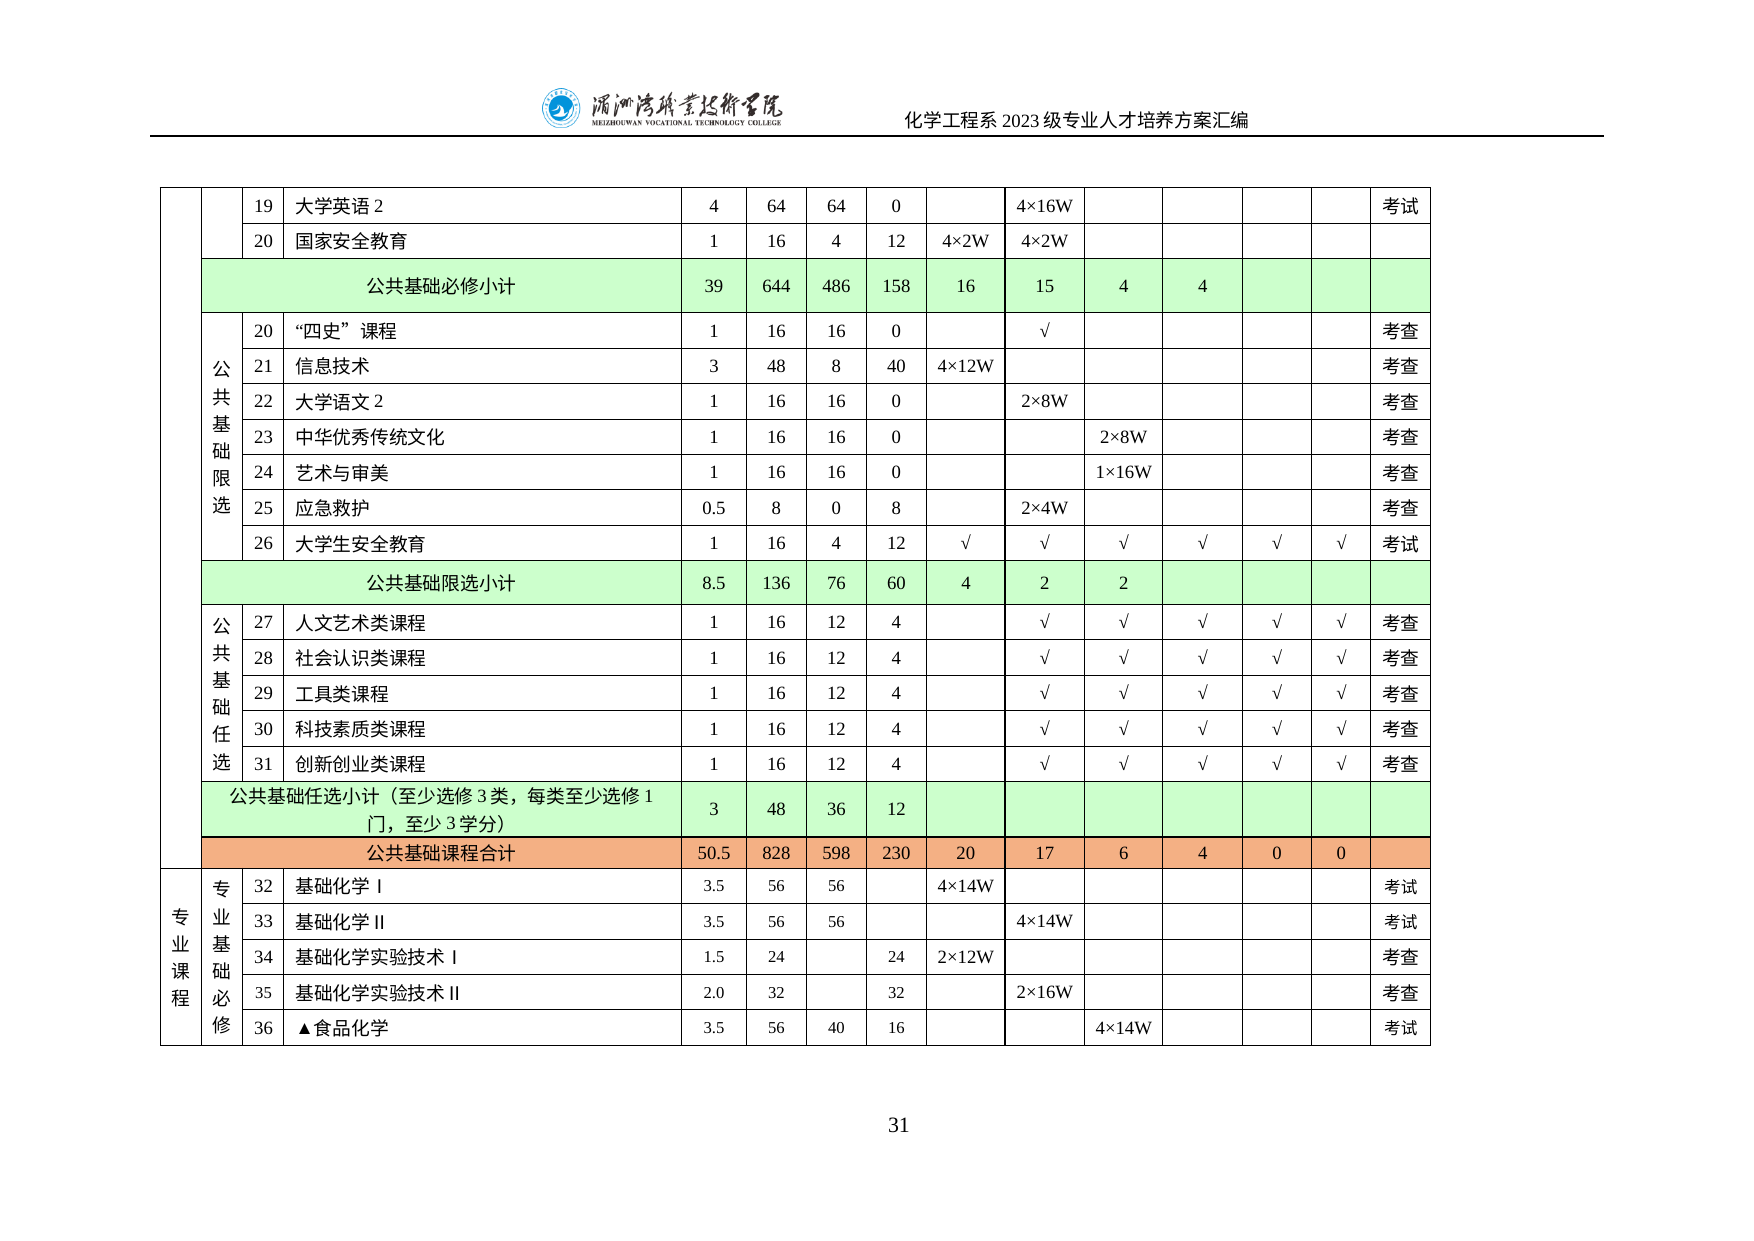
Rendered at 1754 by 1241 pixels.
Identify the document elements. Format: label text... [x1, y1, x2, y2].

table_cell 24 [747, 940, 806, 974]
table_cell √ [1006, 313, 1084, 348]
table_cell 31 [243, 747, 283, 781]
table_cell 考查 [1371, 676, 1430, 710]
picture [542, 88, 783, 128]
table_cell 22 [243, 384, 283, 418]
table_cell √ [1243, 605, 1311, 639]
table_cell 考试 [1371, 1010, 1430, 1045]
table_cell 4 [927, 561, 1004, 604]
table_cell √ [1312, 640, 1370, 675]
table_cell 16 [747, 455, 806, 489]
table_cell 3.5 [682, 904, 746, 938]
table_cell 64 [747, 188, 806, 223]
table_cell √ [1006, 676, 1084, 710]
table_cell 考试 [1371, 526, 1430, 560]
table_cell [1163, 490, 1242, 525]
table_cell 828 [747, 838, 806, 868]
table_cell 48 [747, 782, 806, 836]
table_cell [867, 904, 926, 938]
table_cell 0 [867, 188, 926, 223]
table_cell 考查 [1371, 747, 1430, 781]
table_cell [1243, 455, 1311, 489]
table_cell [1243, 259, 1311, 312]
table_cell 考试 [1371, 188, 1430, 223]
table_cell 考查 [1371, 640, 1430, 675]
table_cell √ [1085, 640, 1162, 675]
table_cell [927, 975, 1004, 1009]
table_cell [1243, 975, 1311, 1009]
table_cell [1371, 838, 1430, 868]
table_cell 2×8W [1006, 384, 1084, 418]
table_cell [927, 1010, 1004, 1045]
table_cell 40 [867, 349, 926, 383]
table_cell 考查 [1371, 384, 1430, 418]
table_cell 2 [1085, 561, 1162, 604]
table_cell 1 [682, 313, 746, 348]
table_cell [1163, 561, 1242, 604]
table_cell 4 [867, 676, 926, 710]
table_cell 1 [682, 640, 746, 675]
table_cell 12 [867, 782, 926, 836]
table_cell [1312, 259, 1370, 312]
table_cell 16 [807, 455, 866, 489]
table_cell 2 [1006, 561, 1084, 604]
table_cell 16 [747, 384, 806, 418]
table_cell [1243, 490, 1311, 525]
table_cell [927, 640, 1004, 675]
table_cell [1243, 313, 1311, 348]
table_cell 50.5 [682, 838, 746, 868]
table_cell 17 [1006, 838, 1084, 868]
table_cell 1 [682, 224, 746, 258]
table_cell 16 [747, 605, 806, 639]
table_cell 16 [807, 384, 866, 418]
table_cell 0 [1243, 838, 1311, 868]
table_cell 考试 [1371, 869, 1430, 903]
table_cell [1006, 869, 1084, 903]
table_cell [927, 676, 1004, 710]
table_cell [1006, 420, 1084, 454]
table_cell [1312, 224, 1370, 258]
table_cell 27 [243, 605, 283, 639]
table_cell “四史”课程 [284, 313, 681, 348]
table_cell 4×14W [1006, 904, 1084, 938]
table_cell 0 [867, 313, 926, 348]
table_cell 4 [682, 188, 746, 223]
table_cell [1085, 384, 1162, 418]
table_cell 艺术与审美 [284, 455, 681, 489]
table_cell 公共基础任选 [202, 605, 242, 781]
table_cell √ [1163, 526, 1242, 560]
table_cell [927, 313, 1004, 348]
table_cell 25 [243, 490, 283, 525]
table_cell 35 [243, 975, 283, 1009]
table_cell 2×8W [1085, 420, 1162, 454]
table_cell √ [1085, 605, 1162, 639]
table_cell [1312, 455, 1370, 489]
table_cell [1085, 313, 1162, 348]
table_cell √ [1163, 605, 1242, 639]
table_cell 4 [1085, 259, 1162, 312]
table_cell 19 [243, 188, 283, 223]
table_cell 1 [682, 605, 746, 639]
table_cell 21 [243, 349, 283, 383]
table_cell 6 [1085, 838, 1162, 868]
table_cell 4 [867, 605, 926, 639]
table_cell 28 [243, 640, 283, 675]
table_cell 大学语文2 [284, 384, 681, 418]
table_cell [1163, 1010, 1242, 1045]
table_cell 30 [243, 711, 283, 746]
table_cell 4 [807, 526, 866, 560]
table_cell [1085, 869, 1162, 903]
table_cell √ [1085, 747, 1162, 781]
table_cell 12 [807, 605, 866, 639]
table_cell 12 [807, 747, 866, 781]
table_cell [1371, 224, 1430, 258]
table_cell 基础化学实验技术Ⅱ [284, 975, 681, 1009]
table_cell 3.5 [682, 869, 746, 903]
table_cell 公共基础限选 [202, 313, 242, 560]
table_cell 考查 [1371, 605, 1430, 639]
table_cell 12 [807, 640, 866, 675]
table_cell 考查 [1371, 490, 1430, 525]
table_cell 1×16W [1085, 455, 1162, 489]
table_cell [927, 455, 1004, 489]
table_cell [1243, 561, 1311, 604]
table_cell [1163, 420, 1242, 454]
table_cell 16 [747, 420, 806, 454]
table_cell √ [1312, 711, 1370, 746]
table_cell [1243, 869, 1311, 903]
table_cell [1163, 188, 1242, 223]
table_cell [927, 188, 1004, 223]
table_cell [1163, 904, 1242, 938]
table_cell √ [1312, 526, 1370, 560]
table_cell [1312, 490, 1370, 525]
table_cell √ [1006, 747, 1084, 781]
table_cell [1312, 782, 1370, 836]
table_cell 3 [682, 782, 746, 836]
table_cell 4 [867, 747, 926, 781]
table_cell 60 [867, 561, 926, 604]
table_cell 8 [807, 349, 866, 383]
table_cell 创新创业类课程 [284, 747, 681, 781]
table_cell 考查 [1371, 711, 1430, 746]
table_cell 专业课程 [161, 869, 201, 1045]
table_cell 36 [807, 782, 866, 836]
table_cell 16 [867, 1010, 926, 1045]
table_cell 1 [682, 676, 746, 710]
table_cell [1312, 940, 1370, 974]
table_cell 4×16W [1006, 188, 1084, 223]
table_cell √ [1243, 640, 1311, 675]
table_cell 56 [747, 869, 806, 903]
table_cell 4 [807, 224, 866, 258]
table_cell √ [1006, 640, 1084, 675]
table_cell ▲食品化学 [284, 1010, 681, 1045]
table_cell 国家安全教育 [284, 224, 681, 258]
table_cell 1 [682, 747, 746, 781]
table_cell [1312, 561, 1370, 604]
table_cell [1006, 349, 1084, 383]
table_cell 人文艺术类课程 [284, 605, 681, 639]
table_cell 公共基础必修小计 [202, 259, 681, 312]
table_cell 基础化学实验技术Ⅰ [284, 940, 681, 974]
table_cell 20 [243, 224, 283, 258]
table_cell [1312, 420, 1370, 454]
table_cell 40 [807, 1010, 866, 1045]
table_cell 16 [747, 676, 806, 710]
table_cell [1085, 224, 1162, 258]
table_cell 56 [747, 904, 806, 938]
table_cell [1312, 904, 1370, 938]
table_cell 公共基础限选小计 [202, 561, 681, 604]
table_cell [1163, 782, 1242, 836]
table_cell [1312, 313, 1370, 348]
table_cell √ [1243, 676, 1311, 710]
table_cell 1 [682, 526, 746, 560]
table_cell 16 [927, 259, 1004, 312]
table_cell [1163, 975, 1242, 1009]
table_cell 56 [807, 904, 866, 938]
table_cell 644 [747, 259, 806, 312]
table_cell [1163, 940, 1242, 974]
table_cell 0 [867, 384, 926, 418]
table_cell [1243, 1010, 1311, 1045]
table_cell 24 [243, 455, 283, 489]
table_cell [1163, 313, 1242, 348]
table_cell [1243, 349, 1311, 383]
table_cell [1085, 490, 1162, 525]
table_cell 公共基础任选小计（至少选修3类，每类至少选修1门，至少3学分） [202, 782, 681, 836]
table_cell 考查 [1371, 940, 1430, 974]
table_cell 16 [807, 420, 866, 454]
table_cell 2×4W [1006, 490, 1084, 525]
table_cell 230 [867, 838, 926, 868]
table_cell √ [927, 526, 1004, 560]
table_cell √ [1085, 526, 1162, 560]
table_cell 3.5 [682, 1010, 746, 1045]
table_cell [927, 782, 1004, 836]
table_cell [1006, 940, 1084, 974]
table_cell [1163, 349, 1242, 383]
table_cell 24 [867, 940, 926, 974]
table_cell 基础化学Ⅱ [284, 904, 681, 938]
table_cell 4×12W [927, 349, 1004, 383]
table_cell 8.5 [682, 561, 746, 604]
table_cell 12 [867, 224, 926, 258]
table_cell 基础化学Ⅰ [284, 869, 681, 903]
table_cell [1163, 869, 1242, 903]
table_cell 12 [807, 676, 866, 710]
table_cell 64 [807, 188, 866, 223]
table_cell 1.5 [682, 940, 746, 974]
table_cell 39 [682, 259, 746, 312]
table_cell [1371, 259, 1430, 312]
table_cell [1312, 349, 1370, 383]
table_cell 4×14W [1085, 1010, 1162, 1045]
table_cell [1243, 188, 1311, 223]
table_cell 专业基础必修 [202, 869, 242, 1045]
table_cell 1 [682, 711, 746, 746]
table_cell 20 [927, 838, 1004, 868]
table_cell 考查 [1371, 313, 1430, 348]
table_cell 4 [1163, 838, 1242, 868]
table_cell √ [1006, 526, 1084, 560]
table_cell 16 [747, 747, 806, 781]
table_cell √ [1163, 676, 1242, 710]
table_cell 8 [747, 490, 806, 525]
table_cell 76 [807, 561, 866, 604]
table_cell [927, 747, 1004, 781]
table_cell 考查 [1371, 420, 1430, 454]
table_cell 工具类课程 [284, 676, 681, 710]
table_cell [1243, 940, 1311, 974]
table_cell 33 [243, 904, 283, 938]
table_cell 考查 [1371, 349, 1430, 383]
table_cell 36 [243, 1010, 283, 1045]
table_cell 3 [682, 349, 746, 383]
table_cell 大学英语2 [284, 188, 681, 223]
table_cell 4 [867, 711, 926, 746]
table_cell 16 [747, 526, 806, 560]
table_cell [927, 420, 1004, 454]
table_cell [807, 940, 866, 974]
table_cell 1 [682, 384, 746, 418]
table_cell [1085, 975, 1162, 1009]
table_cell 158 [867, 259, 926, 312]
table_cell [1312, 1010, 1370, 1045]
table_cell 1 [682, 455, 746, 489]
table_cell 32 [867, 975, 926, 1009]
table_cell 信息技术 [284, 349, 681, 383]
table_cell [1243, 384, 1311, 418]
table_cell 4 [867, 640, 926, 675]
table_cell 32 [243, 869, 283, 903]
table_cell 大学生安全教育 [284, 526, 681, 560]
table_cell 考试 [1371, 904, 1430, 938]
table_cell [1371, 782, 1430, 836]
table_cell [1243, 420, 1311, 454]
table_cell 应急救护 [284, 490, 681, 525]
table_cell 8 [867, 490, 926, 525]
table_cell 48 [747, 349, 806, 383]
table_cell 16 [807, 313, 866, 348]
table_cell √ [1006, 711, 1084, 746]
table_cell 16 [747, 224, 806, 258]
table_cell [1371, 561, 1430, 604]
table_cell [1312, 384, 1370, 418]
table_cell [1312, 975, 1370, 1009]
table_cell 社会认识类课程 [284, 640, 681, 675]
table_cell 29 [243, 676, 283, 710]
table_cell [927, 711, 1004, 746]
table_cell 考查 [1371, 455, 1430, 489]
table_cell [927, 490, 1004, 525]
table_cell √ [1163, 711, 1242, 746]
table_cell [1006, 455, 1084, 489]
table_cell 2.0 [682, 975, 746, 1009]
table_cell 2×12W [927, 940, 1004, 974]
table_cell [1085, 904, 1162, 938]
table_cell [807, 975, 866, 1009]
table_cell 12 [807, 711, 866, 746]
table_cell 公共基础课程合计 [202, 838, 681, 868]
table_cell 136 [747, 561, 806, 604]
table_cell 0 [1312, 838, 1370, 868]
table_cell 486 [807, 259, 866, 312]
table_cell 4×14W [927, 869, 1004, 903]
table_cell 15 [1006, 259, 1084, 312]
table_cell 4×2W [1006, 224, 1084, 258]
table_cell √ [1243, 526, 1311, 560]
table_cell √ [1312, 747, 1370, 781]
table_cell 0 [867, 420, 926, 454]
table_cell [927, 605, 1004, 639]
table_cell 1 [682, 420, 746, 454]
table_cell √ [1243, 747, 1311, 781]
table_cell √ [1243, 711, 1311, 746]
table_cell [927, 904, 1004, 938]
table_cell 0 [867, 455, 926, 489]
table_cell 2×16W [1006, 975, 1084, 1009]
table_cell [1243, 224, 1311, 258]
table_cell 16 [747, 711, 806, 746]
table_cell √ [1085, 676, 1162, 710]
table_cell √ [1085, 711, 1162, 746]
table_cell [1006, 782, 1084, 836]
table_cell √ [1163, 640, 1242, 675]
table_cell 23 [243, 420, 283, 454]
table_cell [1085, 188, 1162, 223]
table_cell [1243, 782, 1311, 836]
table_cell [927, 384, 1004, 418]
table_cell 0.5 [682, 490, 746, 525]
table_cell 考查 [1371, 975, 1430, 1009]
table_cell 中华优秀传统文化 [284, 420, 681, 454]
table_cell 4 [1163, 259, 1242, 312]
table_cell [1085, 782, 1162, 836]
table_cell √ [1312, 605, 1370, 639]
table_cell 16 [747, 640, 806, 675]
table_cell [1163, 455, 1242, 489]
table_cell 20 [243, 313, 283, 348]
table_cell [867, 869, 926, 903]
table_cell [1163, 224, 1242, 258]
table_cell 34 [243, 940, 283, 974]
table_cell [1312, 869, 1370, 903]
table_cell 12 [867, 526, 926, 560]
table_cell [1163, 384, 1242, 418]
table_cell [1085, 349, 1162, 383]
table_cell 0 [807, 490, 866, 525]
table_cell 56 [807, 869, 866, 903]
table_cell 科技素质类课程 [284, 711, 681, 746]
table_cell 26 [243, 526, 283, 560]
table_cell 4×2W [927, 224, 1004, 258]
table_cell 16 [747, 313, 806, 348]
table_cell √ [1312, 676, 1370, 710]
table_cell [1312, 188, 1370, 223]
table_cell 32 [747, 975, 806, 1009]
table_cell [1243, 904, 1311, 938]
table_cell √ [1006, 605, 1084, 639]
table_cell √ [1163, 747, 1242, 781]
table_cell 56 [747, 1010, 806, 1045]
table_cell 598 [807, 838, 866, 868]
table_cell [1006, 1010, 1084, 1045]
table_cell [1085, 940, 1162, 974]
